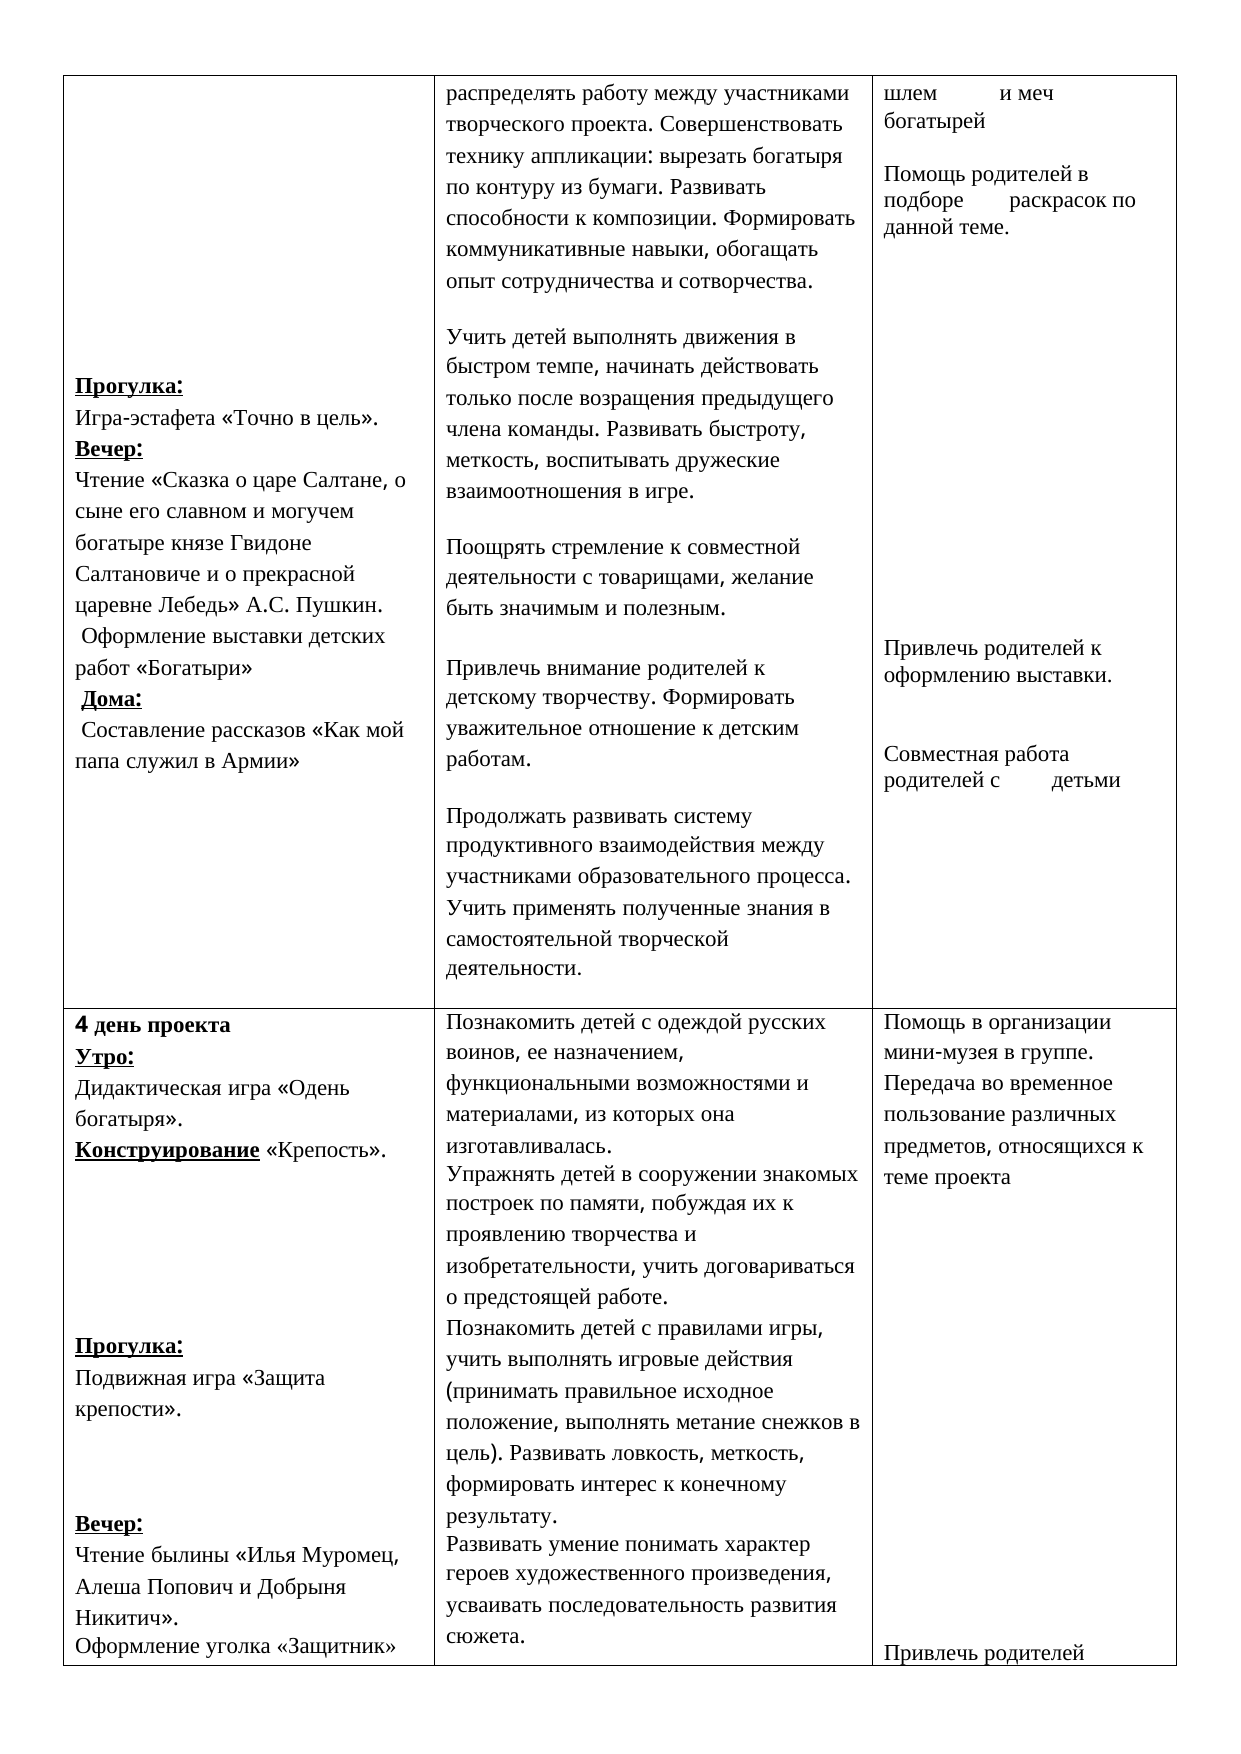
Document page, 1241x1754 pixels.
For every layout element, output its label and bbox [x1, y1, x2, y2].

table_cell [435, 76, 872, 1007]
table_cell [873, 1009, 1176, 1665]
table_cell [64, 1009, 434, 1665]
table_cell [64, 76, 434, 1007]
table_cell [873, 76, 1176, 1007]
table_cell [435, 1009, 872, 1665]
